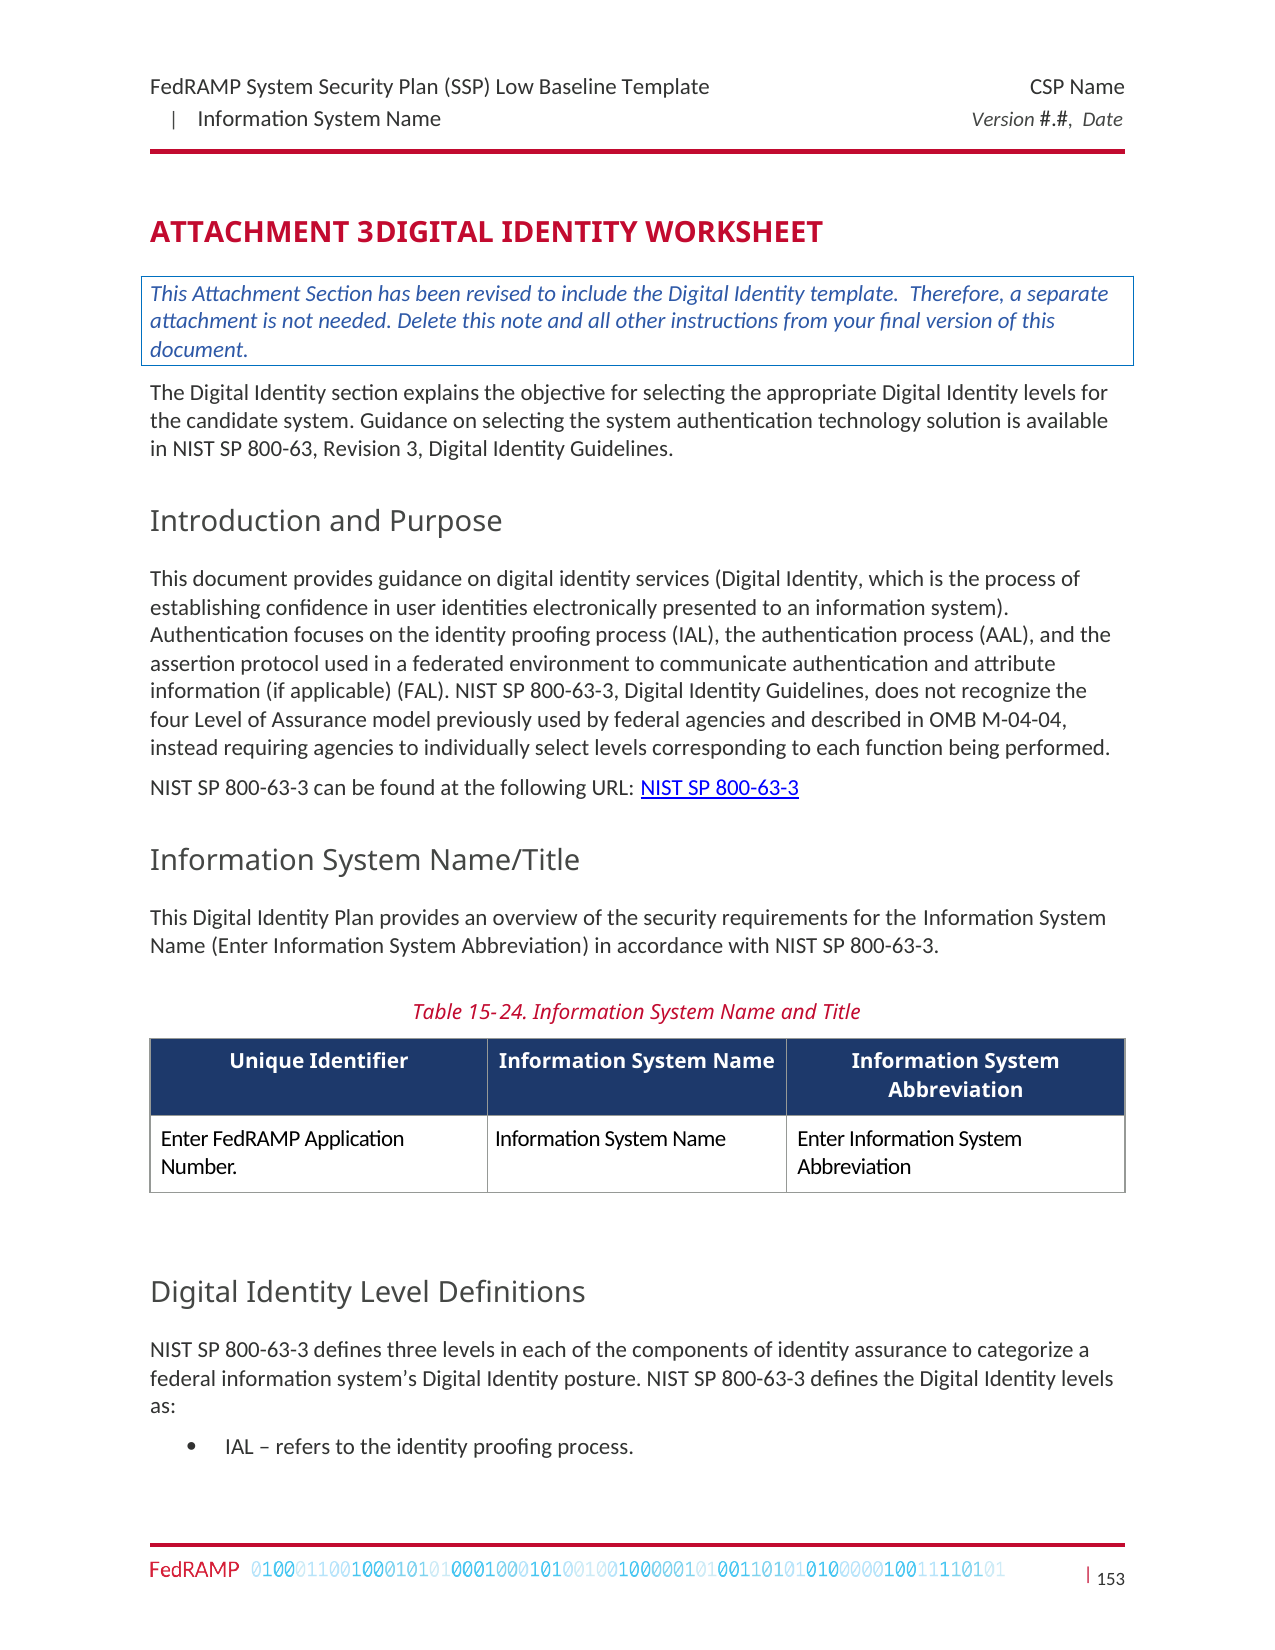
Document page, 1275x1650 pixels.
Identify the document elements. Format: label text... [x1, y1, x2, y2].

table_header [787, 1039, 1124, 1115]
text This Digital Identity Plan provides an overview of the security requirements for the () in accordance with NIST SP 800-63-3. [150, 903, 1125, 959]
text The Digital Identity section explains the objective for selecting the appropriate Digital Identity levels for the candidate system. Guidance on selecting the system authentication technology solution is available in NIST SP 800-63, Revision 3, Digital Identity Guidelines. [150, 378, 1125, 462]
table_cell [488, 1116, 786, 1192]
subtitle Digital Identity Level Definitions [150, 1271, 1125, 1311]
subtitle Information System Name/Title [150, 839, 1125, 878]
text This document provides guidance on digital identity services (Digital Identity, which is the process of establishing confidence in user identities electronically presented to an information system). Authentication focuses on the identity proofing process (IAL), the authentication process (AAL), and the assertion protocol used in a federated environment to communicate authentication and attribute information (if applicable) (FAL). NIST SP 800-63-3, Digital Identity Guidelines, does not recognize the four Level of Assurance model previously used by federal agencies and described in OMB M-04-04, instead requiring agencies to individually select levels corresponding to each function being performed. [150, 564, 1125, 761]
picture [150, 1559, 1005, 1586]
subtitle Introduction and Purpose [150, 500, 1125, 539]
text NIST SP 800-63-3 defines three levels in each of the components of identity assurance to categorize a federal information system’s Digital Identity posture. NIST SP 800-63-3 defines the Digital Identity levels as: [150, 1336, 1125, 1420]
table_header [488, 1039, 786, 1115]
list IAL – refers to the identity proofing process. [187, 1432, 1125, 1460]
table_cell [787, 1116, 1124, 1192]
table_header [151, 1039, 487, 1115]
subtitle Digital Identity Worksheet [150, 211, 1125, 251]
text This Attachment Section has been revised to include the Digital Identity template. Therefore, a separate attachment is not needed. Delete this note and all other instructions from your final version of this document. [142, 277, 1133, 365]
text NIST SP 800-63-3 can be found at the following URL: NIST SP 800-63-3 [150, 773, 1125, 801]
